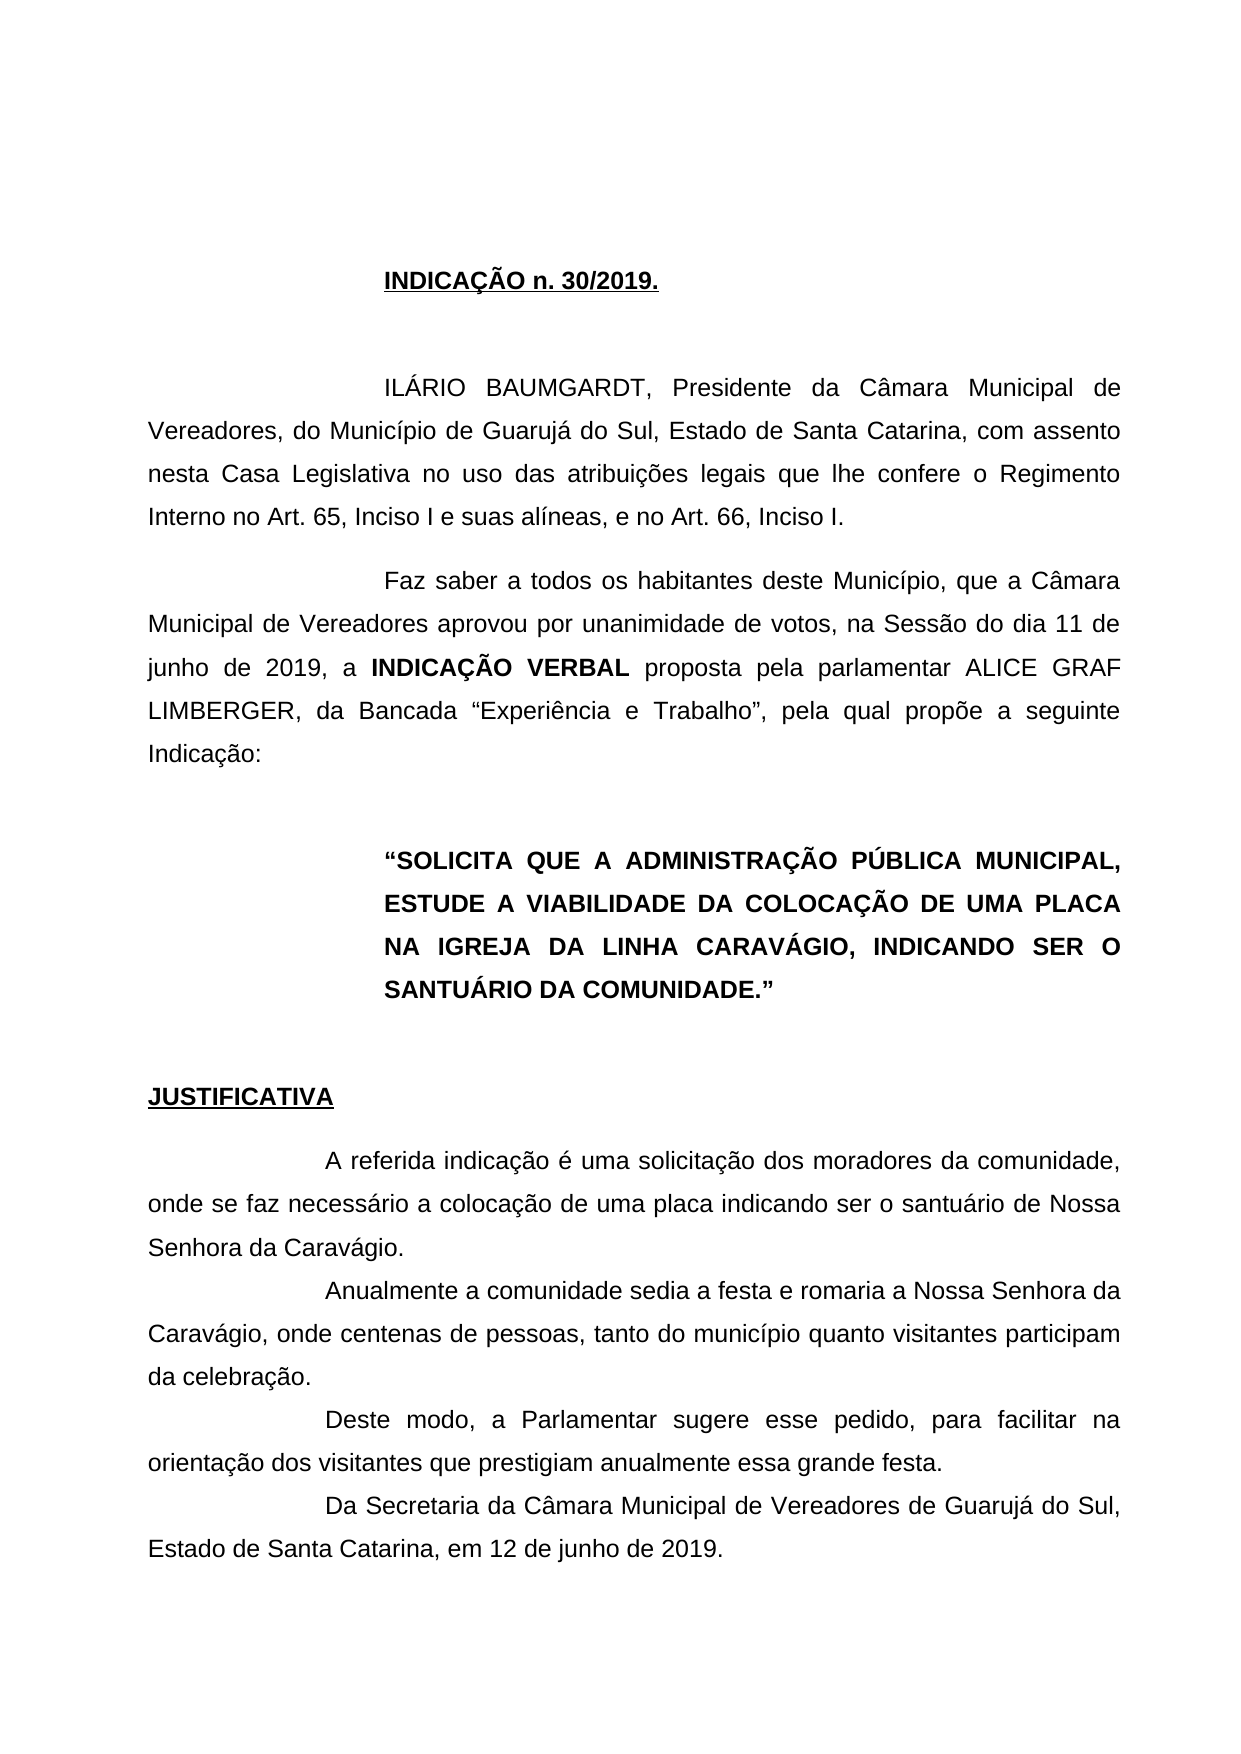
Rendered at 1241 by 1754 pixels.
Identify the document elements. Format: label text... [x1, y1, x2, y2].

text INDICAÇÃO n. 30/2019. [148, 266, 1122, 294]
text ILÁRIO BAUMGARDT, Presidente da Câmara Municipal de Vereadores, do Município de Guarujá do Sul, Estado de Santa Catarina, com assento nesta Casa Legislativa no uso das atribuições legais que lhe confere o Regimento Interno no Art. 65, Inciso I e suas alíneas, e no Art. 66, Inciso I. [148, 373, 1122, 531]
text Da Secretaria da Câmara Municipal de Vereadores de Guarujá do Sul, Estado de Santa Catarina, em 12 de junho de 2019. [148, 1491, 1122, 1563]
text Faz saber a todos os habitantes deste Município, que a Câmara Municipal de Vereadores aprovou por unanimidade de votos, na Sessão do dia 11 de junho de 2019, a INDICAÇÃO VERBAL proposta pela parlamentar ALICE GRAF LIMBERGER, da Bancada “Experiência e Trabalho”, pela qual propõe a seguinte Indicação: [148, 566, 1122, 767]
text “SOLICITA QUE A ADMINISTRAÇÃO PÚBLICA MUNICIPAL, ESTUDE A VIABILIDADE DA COLOCAÇÃO DE UMA PLACA NA IGREJA DA LINHA CARAVÁGIO, INDICANDO SER O SANTUÁRIO DA COMUNIDADE.” [384, 846, 1122, 1004]
text Deste modo, a Parlamentar sugere esse pedido, para facilitar na orientação dos visitantes que prestigiam anualmente essa grande festa. [148, 1405, 1122, 1477]
text JUSTIFICATIVA [148, 1082, 1122, 1111]
text Anualmente a comunidade sedia a festa e romaria a Nossa Senhora da Caravágio, onde centenas de pessoas, tanto do município quanto visitantes participam da celebração. [148, 1276, 1122, 1391]
text A referida indicação é uma solicitação dos moradores da comunidade, onde se faz necessário a colocação de uma placa indicando ser o santuário de Nossa Senhora da Caravágio. [148, 1146, 1122, 1261]
